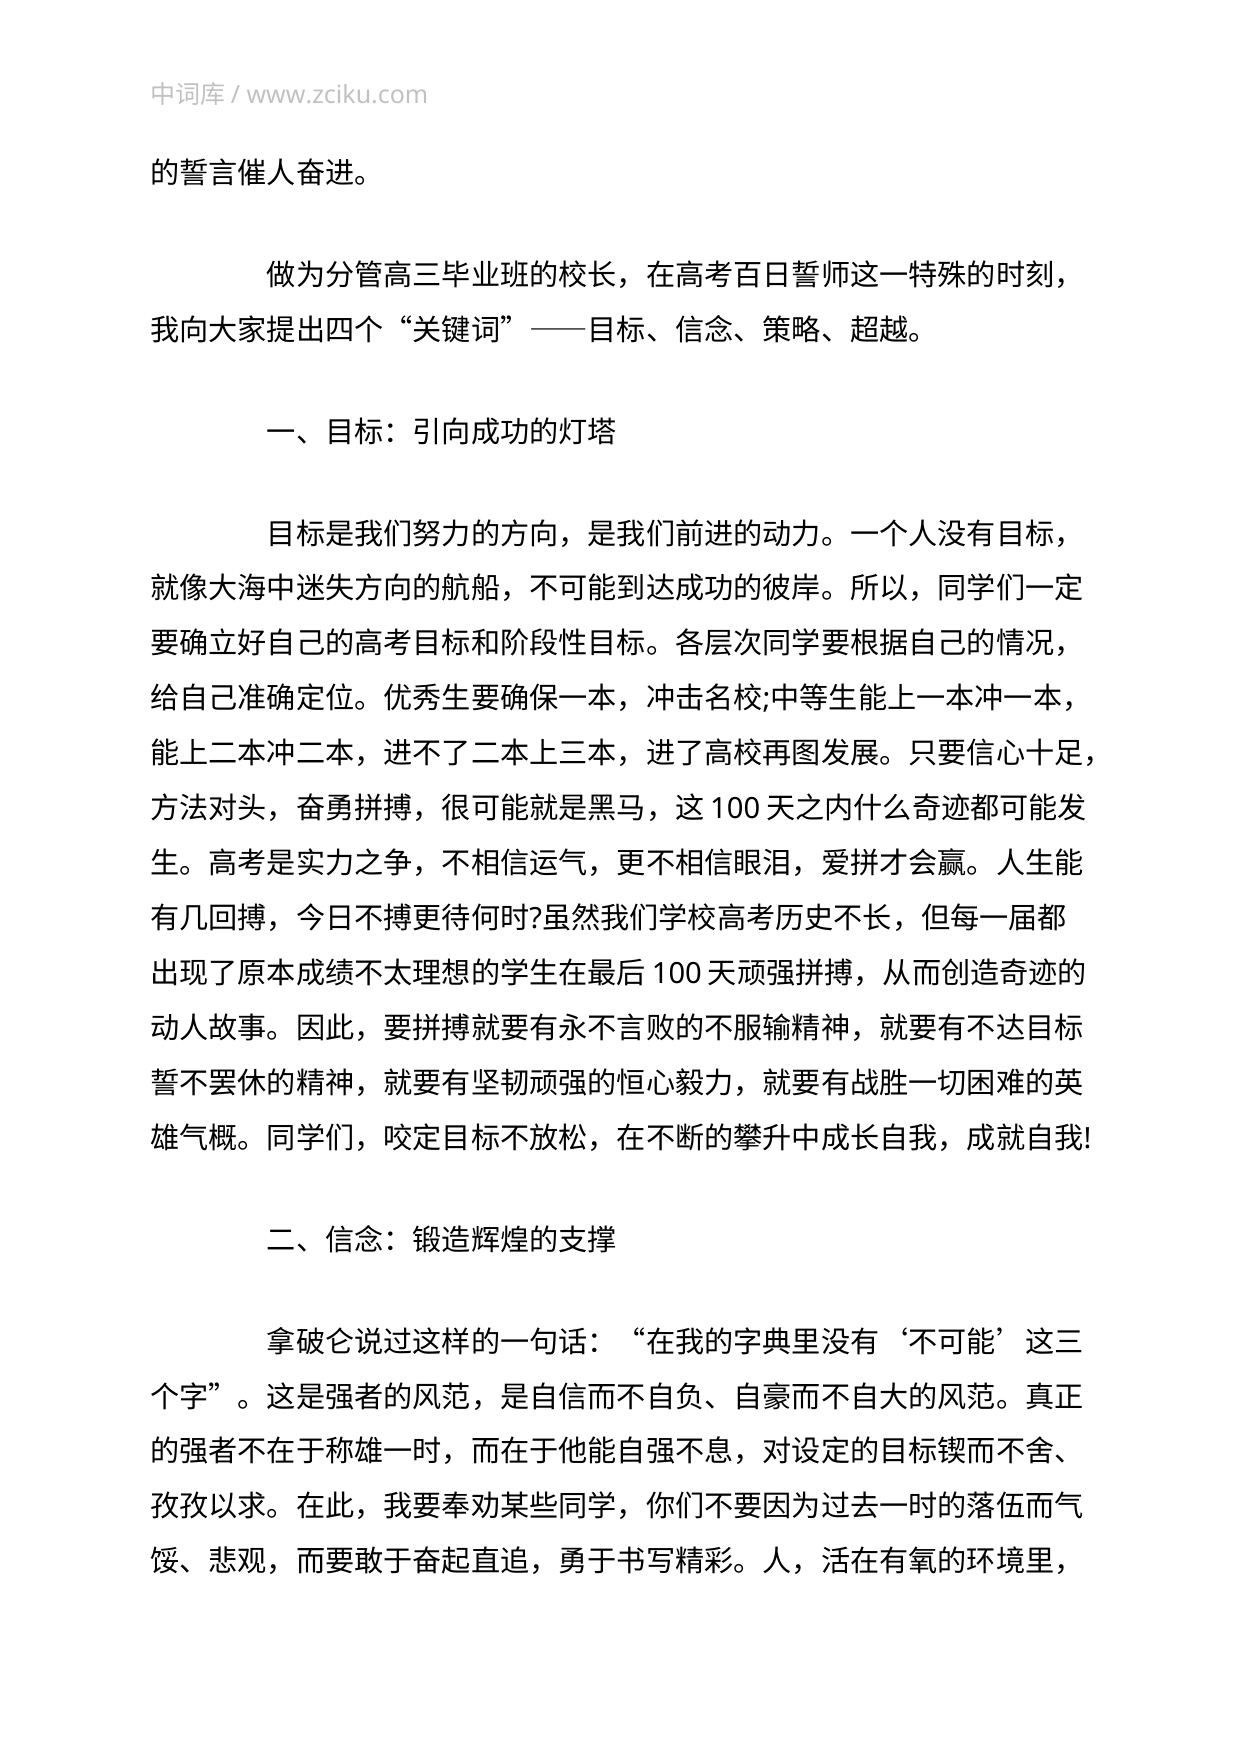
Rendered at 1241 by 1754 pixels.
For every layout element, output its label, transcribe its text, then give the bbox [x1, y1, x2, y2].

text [150, 150, 1090, 192]
text 做为分管高三毕业班的校长，在高考百日誓师这一特殊的时刻，我向大家提出四个“关键词”——目标、信念、策略、超越。 [150, 252, 1090, 349]
text 一、目标：引向成功的灯塔 [150, 408, 1090, 451]
text 二、信念：锻造辉煌的支撑 [150, 1216, 1090, 1259]
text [150, 1318, 1090, 1580]
text 目标是我们努力的方向，是我们前进的动力。一个人没有目标，就像大海中迷失方向的航船，不可能到达成功的彼岸。所以，同学们一定要确立好自己的高考目标和阶段性目标。各层次同学要根据自己的情况，给自己准确定位。优秀生要确保一本，冲击名校;中等生能上一本冲一本，能上二本冲二本，进不了二本上三本，进了高校再图发展。只要信心十足，方法对头，奋勇拼搏，很可能就是黑马，这100天之内什么奇迹都可能发生。高考是实力之争，不相信运气，更不相信眼泪，爱拼才会赢。人生能有几回搏，今日不搏更待何时?虽然我们学校高考历史不长，但每一届都出现了原本成绩不太理想的学生在最后100天顽强拼搏，从而创造奇迹的动人故事。因此，要拼搏就要有永不言败的不服输精神，就要有不达目标誓不罢休的精神，就要有坚韧顽强的恒心毅力，就要有战胜一切困难的英雄气概。同学们，咬定目标不放松，在不断的攀升中成长自我，成就自我! [150, 510, 1090, 1157]
